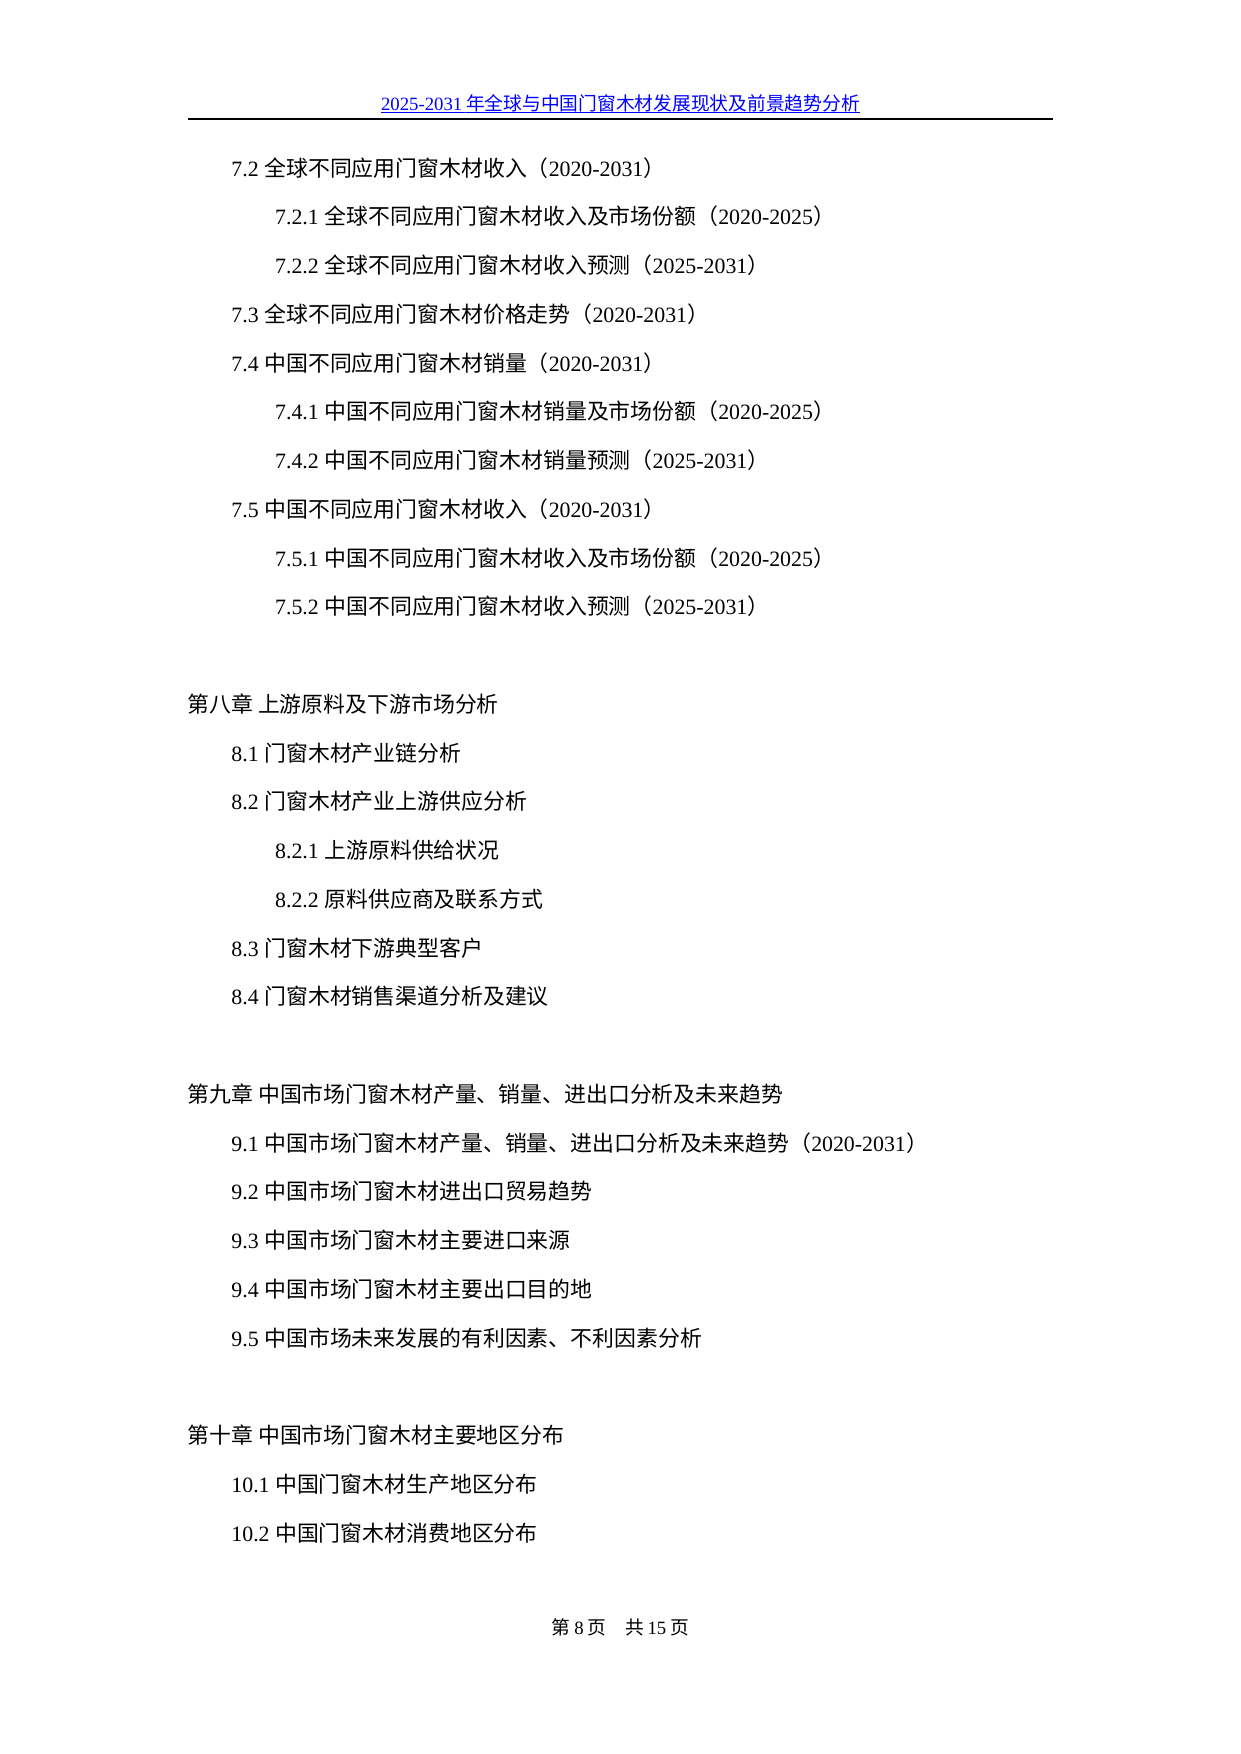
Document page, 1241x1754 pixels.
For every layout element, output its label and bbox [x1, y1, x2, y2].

text [187, 150, 1053, 1548]
